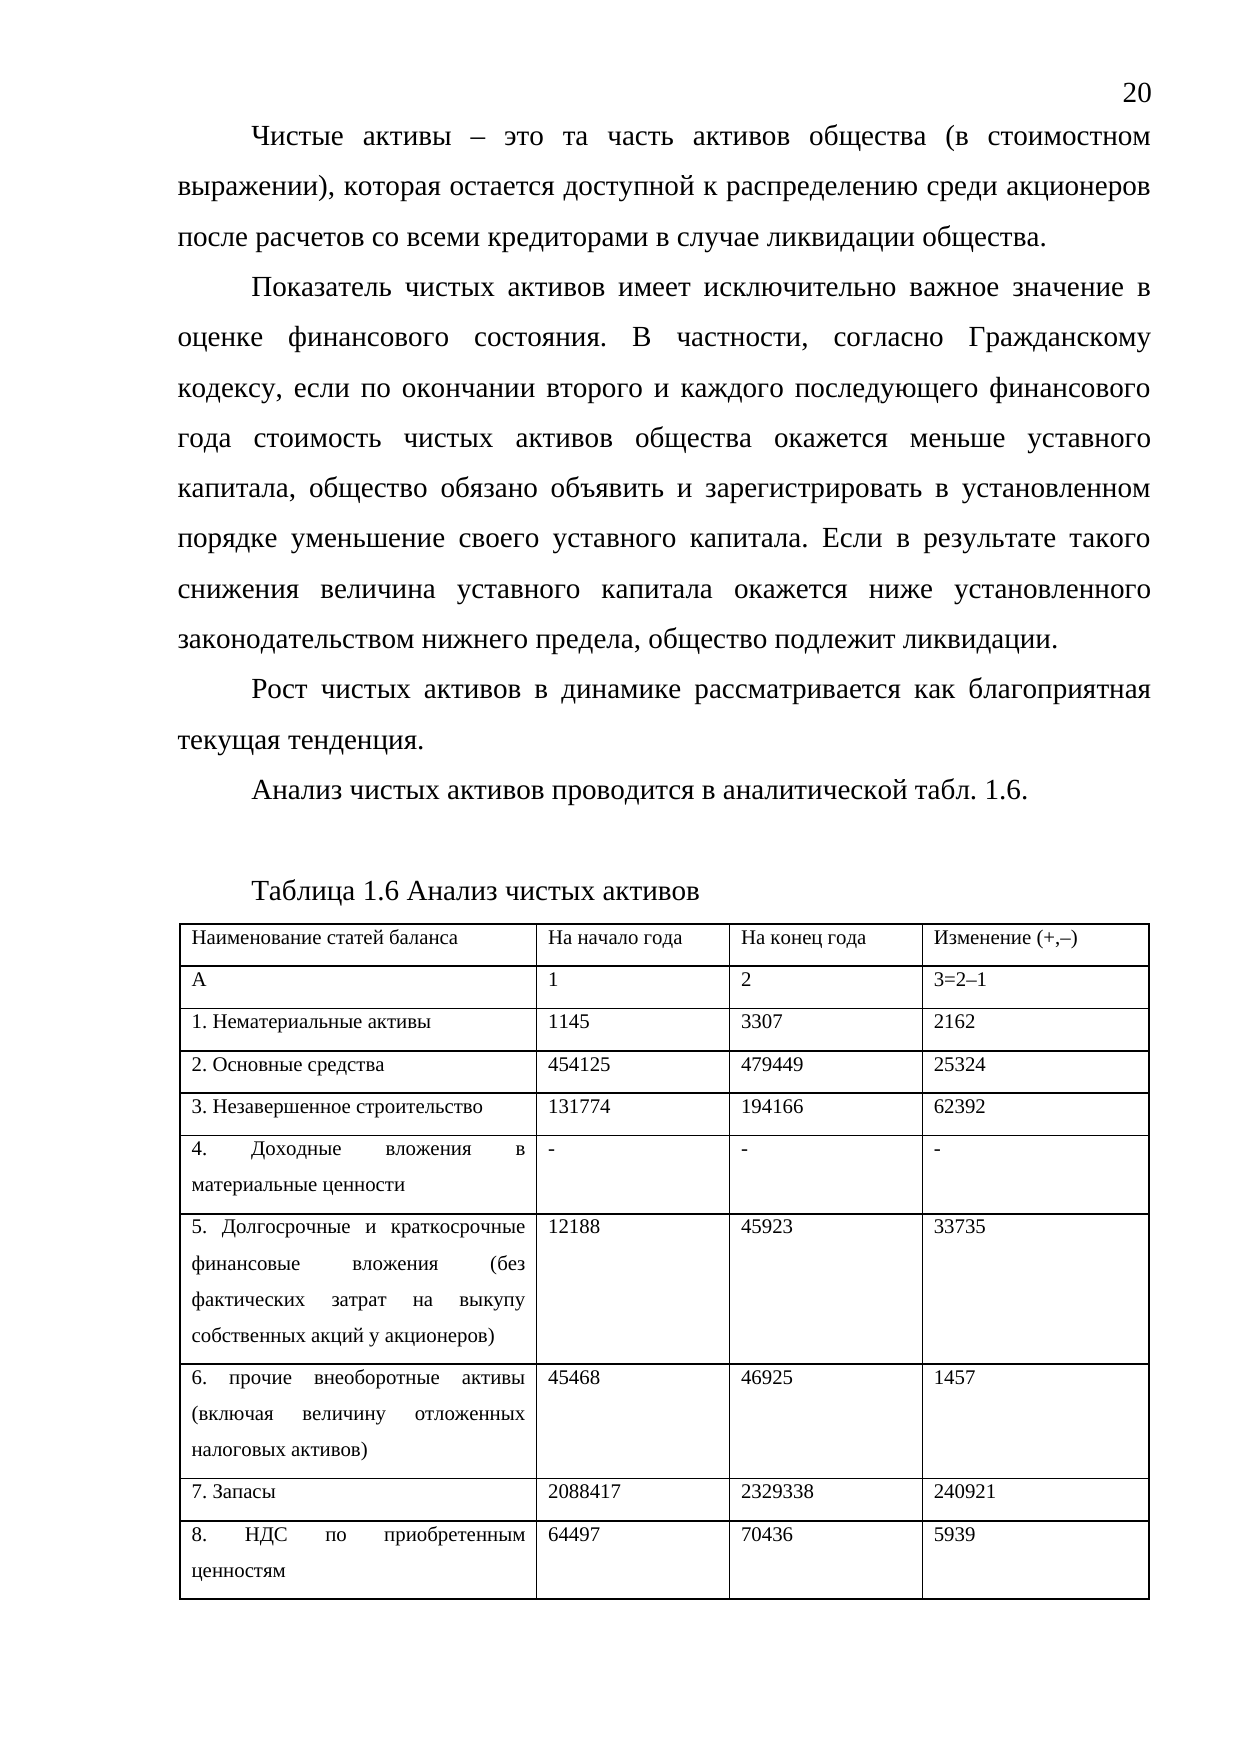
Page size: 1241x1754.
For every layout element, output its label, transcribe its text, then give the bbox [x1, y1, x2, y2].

table_cell 3307 [730, 1009, 922, 1050]
table_cell А [181, 967, 536, 1008]
table_cell 5. Долгосрочные и краткосрочные финансовые вложения (без фактических затрат на выкупу собственных акций у акционеров) [181, 1215, 536, 1363]
table_cell 46925 [730, 1365, 922, 1478]
table_cell 2. Основные средства [181, 1052, 536, 1092]
table_cell 1457 [923, 1365, 1148, 1478]
table_header Изменение (+,–) [923, 925, 1148, 965]
table_header Наименование статей баланса [181, 925, 536, 965]
table_header На конец года [730, 925, 922, 965]
table_cell - [537, 1136, 729, 1213]
text Анализ чистых активов проводится в аналитической табл. 1.6. [177, 772, 1152, 806]
table_cell 5939 [923, 1522, 1148, 1598]
text Показатель чистых активов имеет исключительно важное значение в оценке финансового состояния. В частности, согласно Гражданскому кодексу, если по окончании второго и каждого последующего финансового года стоимость чистых активов общества окажется меньше уставного капитала, общество обязано объявить и зарегистрировать в установленном порядке уменьшение своего уставного капитала. Если в результате такого снижения величина уставного капитала окажется ниже установленного законодательством нижнего предела, общество подлежит ликвидации. [177, 269, 1152, 655]
table_cell 8. НДС по приобретенным ценностям [181, 1522, 536, 1598]
table_cell 6. прочие внеоборотные активы (включая величину отложенных налоговых активов) [181, 1365, 536, 1478]
table_cell 3. Незавершенное строительство [181, 1094, 536, 1134]
table_cell 62392 [923, 1094, 1148, 1134]
table_cell - [923, 1136, 1148, 1213]
table_header На начало года [537, 925, 729, 965]
table_cell 454125 [537, 1052, 729, 1092]
table_cell 7. Запасы [181, 1479, 536, 1520]
text Рост чистых активов в динамике рассматривается как благоприятная текущая тенденция. [177, 672, 1152, 755]
table_cell 1 [537, 967, 729, 1008]
table_cell 1145 [537, 1009, 729, 1050]
table_cell 194166 [730, 1094, 922, 1134]
table_cell 45468 [537, 1365, 729, 1478]
table_cell 25324 [923, 1052, 1148, 1092]
table_cell 12188 [537, 1215, 729, 1363]
text Таблица 1.6 Анализ чистых активов [177, 873, 1152, 906]
table_cell 33735 [923, 1215, 1148, 1363]
table_cell 70436 [730, 1522, 922, 1598]
table_cell 2162 [923, 1009, 1148, 1050]
table_cell 479449 [730, 1052, 922, 1092]
table_cell 2329338 [730, 1479, 922, 1520]
table_cell 2088417 [537, 1479, 729, 1520]
table_cell 3=2–1 [923, 967, 1148, 1008]
table_cell 1. Нематериальные активы [181, 1009, 536, 1050]
text Чистые активы – это та часть активов общества (в стоимостном выражении), которая остается доступной к распределению среди акционеров после расчетов со всеми кредиторами в случае ликвидации общества. [177, 118, 1152, 252]
table_cell 240921 [923, 1479, 1148, 1520]
table_cell - [730, 1136, 922, 1213]
table_cell 2 [730, 967, 922, 1008]
table_cell 4. Доходные вложения в материальные ценности [181, 1136, 536, 1213]
table_cell 64497 [537, 1522, 729, 1598]
table_cell 131774 [537, 1094, 729, 1134]
table_cell 45923 [730, 1215, 922, 1363]
